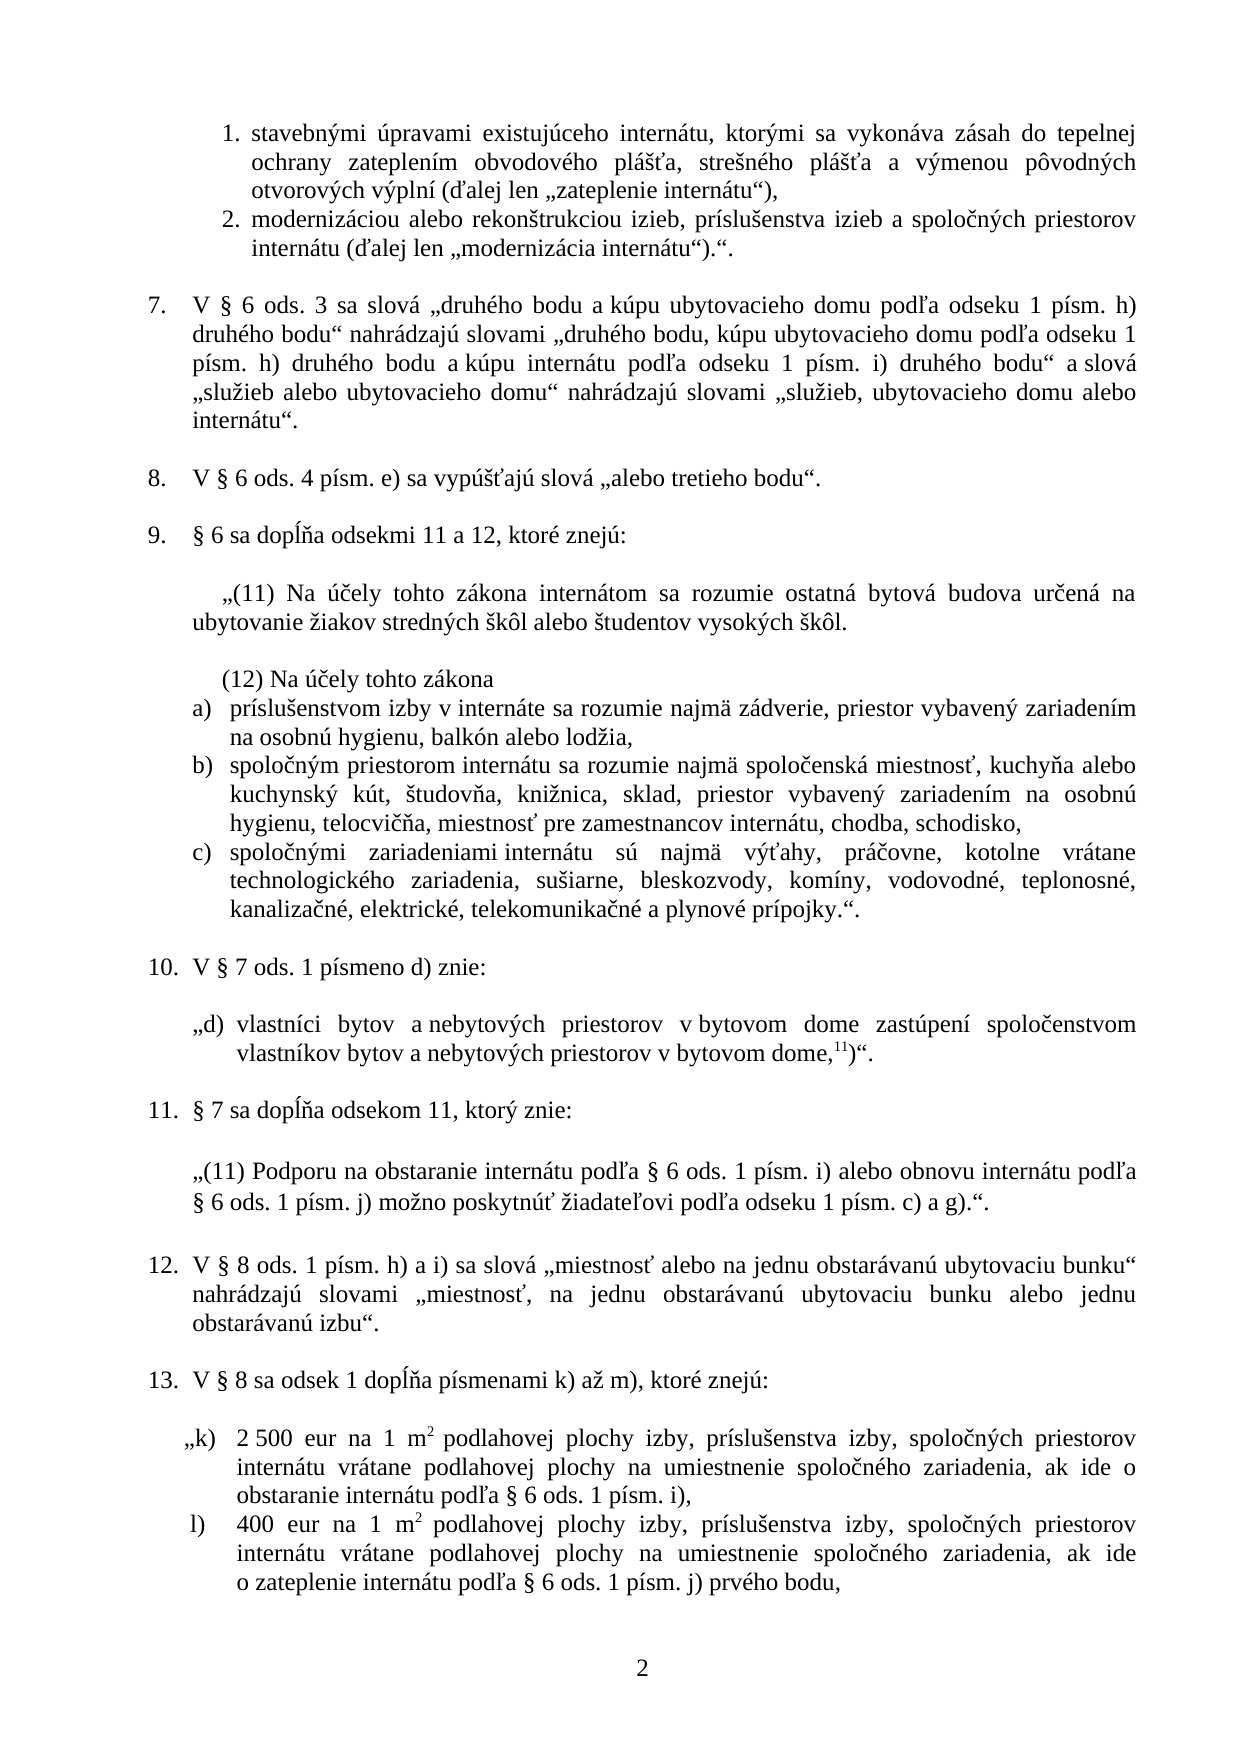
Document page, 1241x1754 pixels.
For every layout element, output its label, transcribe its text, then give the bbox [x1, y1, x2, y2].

text „k) 2 500 eur na 1 m2 podlahovej plochy izby, príslušenstva izby, spoločných priestorov internátu vrátane podlahovej plochy na umiestnenie spoločného zariadenia, ak ide o obstaranie internátu podľa § 6 ods. 1 písm. i), [184, 1423, 1137, 1509]
list V § 6 ods. 4 písm. e) sa vypúšťajú slová „alebo tretieho bodu“. [148, 463, 1137, 492]
list § 6 sa dopĺňa odsekmi 11 a 12, ktoré znejú: [148, 521, 1137, 549]
text (12) Na účely tohto zákona [192, 664, 1137, 693]
list modernizáciou alebo rekonštrukciou izieb, príslušenstva izieb a spoločných priestorov internátu (ďalej len „modernizácia internátu“).“. [222, 204, 1137, 262]
list V § 8 sa odsek 1 dopĺňa písmenami k) až m), ktoré znejú: [148, 1366, 1137, 1394]
list príslušenstvom izby v internáte sa rozumie najmä zádverie, priestor vybavený zariadením na osobnú hygienu, balkón alebo lodžia, [192, 693, 1137, 751]
list spoločnými zariadeniami internátu sú najmä výťahy, práčovne, kotolne vrátane technologického zariadenia, sušiarne, bleskozvody, komíny, vodovodné, teplonosné, kanalizačné, elektrické, telekomunikačné a plynové prípojky.“. [192, 837, 1137, 923]
list § 7 sa dopĺňa odsekom 11, ktorý znie: [148, 1096, 1137, 1124]
text „d) vlastníci bytov a nebytových priestorov v bytovom dome zastúpení spoločenstvom vlastníkov bytov a nebytových priestorov v bytovom dome,11)“. [148, 1009, 1137, 1067]
list V § 8 ods. 1 písm. h) a i) sa slová „miestnosť alebo na jednu obstarávanú ubytovaciu bunku“ nahrádzajú slovami „miestnosť, na jednu obstarávanú ubytovaciu bunku alebo jednu obstarávanú izbu“. [148, 1251, 1137, 1337]
list spoločným priestorom internátu sa rozumie najmä spoločenská miestnosť, kuchyňa alebo kuchynský kút, študovňa, knižnica, sklad, priestor vybavený zariadením na osobnú hygienu, telocvičňa, miestnosť pre zamestnancov internátu, chodba, schodisko, [192, 751, 1137, 837]
list V § 7 ods. 1 písmeno d) znie: [148, 952, 1137, 981]
list V § 6 ods. 3 sa slová „druhého bodu a kúpu ubytovacieho domu podľa odseku 1 písm. h) druhého bodu“ nahrádzajú slovami „druhého bodu, kúpu ubytovacieho domu podľa odseku 1 písm. h) druhého bodu a kúpu internátu podľa odseku 1 písm. i) druhého bodu“ a slová „služieb alebo ubytovacieho domu“ nahrádzajú slovami „služieb, ubytovacieho domu alebo internátu“. [148, 291, 1137, 434]
text „(11) Na účely tohto zákona internátom sa rozumie ostatná bytová budova určená na ubytovanie žiakov stredných škôl alebo študentov vysokých škôl. [192, 578, 1137, 636]
text „(11) Podporu na obstaranie internátu podľa § 6 ods. 1 písm. i) alebo obnovu internátu podľa § 6 ods. 1 písm. j) možno poskytnúť žiadateľovi podľa odseku 1 písm. c) a g).“. [192, 1156, 1137, 1216]
text l) 400 eur na 1 m2 podlahovej plochy izby, príslušenstva izby, spoločných priestorov internátu vrátane podlahovej plochy na umiestnenie spoločného zariadenia, ak ide o zateplenie internátu podľa § 6 ods. 1 písm. j) prvého bodu, [190, 1509, 1137, 1596]
list stavebnými úpravami existujúceho internátu, ktorými sa vykonáva zásah do tepelnej ochrany zateplením obvodového plášťa, strešného plášťa a výmenou pôvodných otvorových výplní (ďalej len „zateplenie internátu“), [222, 118, 1137, 204]
